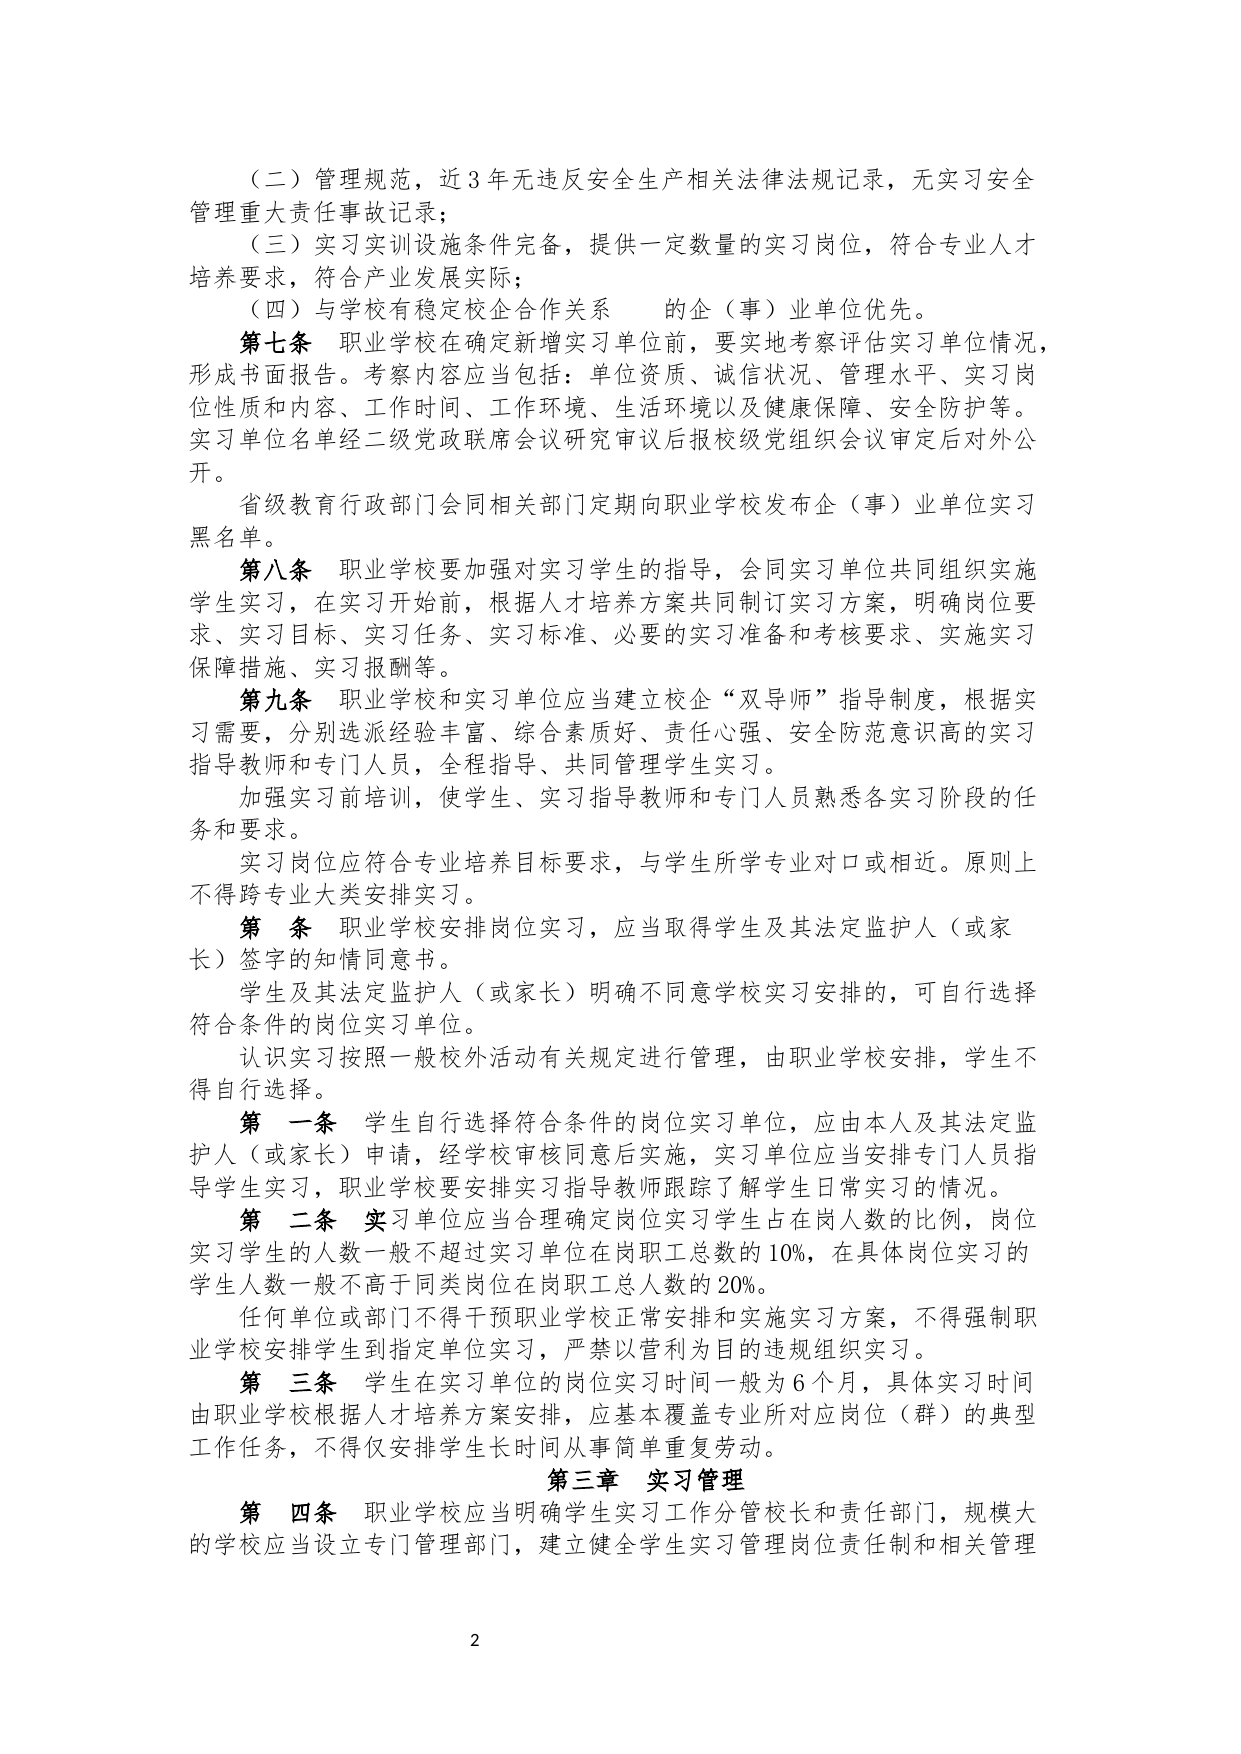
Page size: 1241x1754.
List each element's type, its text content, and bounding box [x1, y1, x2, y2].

text 加强实习前培训，使学生、实习指导教师和专门人员熟悉各实习阶段的任务和要求。 [187, 779, 1053, 844]
text 认识实习按照一般校外活动有关规定进行管理，由职业学校安排，学生不得自行选择。 [187, 1039, 1053, 1104]
text （四）与学校有稳定校企合作关系 的企（事）业单位优先。 [187, 292, 1053, 324]
text 第十三条 学生在实习单位的岗位实习时间一般为6个月，具体实习时间由职业学校根据人才培养方案安排，应基本覆盖专业所对应岗位（群）的典型工作任务，不得仅安排学生长时间从事简单重复劳动。 [187, 1364, 1053, 1462]
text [187, 1494, 1053, 1559]
text 学生及其法定监护人（或家长）明确不同意学校实习安排的，可自行选择符合条件的岗位实习单位。 [187, 974, 1053, 1039]
text 第八条 职业学校要加强对实习学生的指导，会同实习单位共同组织实施学生实习，在实习开始前，根据人才培养方案共同制订实习方案，明确岗位要求、实习目标、实习任务、实习标准、必要的实习准备和考核要求、实施实习保障措施、实习报酬等。 [187, 552, 1053, 682]
text 实习岗位应符合专业培养目标要求，与学生所学专业对口或相近。原则上不得跨专业大类安排实习。 [187, 844, 1053, 909]
text 任何单位或部门不得干预职业学校正常安排和实施实习方案，不得强制职业学校安排学生到指定单位实习，严禁以营利为目的违规组织实习。 [187, 1299, 1053, 1364]
text 省级教育行政部门会同相关部门定期向职业学校发布企（事）业单位实习黑名单。 [187, 487, 1053, 552]
text 第十一条 学生自行选择符合条件的岗位实习单位，应由本人及其法定监护人（或家长）申请，经学校审核同意后实施，实习单位应当安排专门人员指导学生实习，职业学校要安排实习指导教师跟踪了解学生日常实习的情况。 [187, 1104, 1053, 1202]
text （二）管理规范，近3年无违反安全生产相关法律法规记录，无实习安全管理重大责任事故记录； [187, 162, 1053, 227]
text 第七条 职业学校在确定新增实习单位前，要实地考察评估实习单位情况，形成书面报告。考察内容应当包括：单位资质、诚信状况、管理水平、实习岗位性质和内容、工作时间、工作环境、生活环境以及健康保障、安全防护等。实习单位名单经二级党政联席会议研究审议后报校级党组织会议审定后对外公开。 [187, 324, 1053, 487]
text 第九条 职业学校和实习单位应当建立校企“双导师”指导制度，根据实习需要，分别选派经验丰富、综合素质好、责任心强、安全防范意识高的实习指导教师和专门人员，全程指导、共同管理学生实习。 [187, 682, 1053, 779]
text 第十二条 实习单位应当合理确定岗位实习学生占在岗人数的比例，岗位实习学生的人数一般不超过实习单位在岗职工总数的10%，在具体岗位实习的学生人数一般不高于同类岗位在岗职工总人数的20%。 [187, 1202, 1053, 1299]
text （三）实习实训设施条件完备，提供一定数量的实习岗位，符合专业人才培养要求，符合产业发展实际； [187, 227, 1053, 292]
subtitle 第三章 实习管理 [187, 1462, 1053, 1494]
text 第十条 职业学校安排岗位实习，应当取得学生及其法定监护人（或家长）签字的知情同意书。 [187, 909, 1053, 974]
